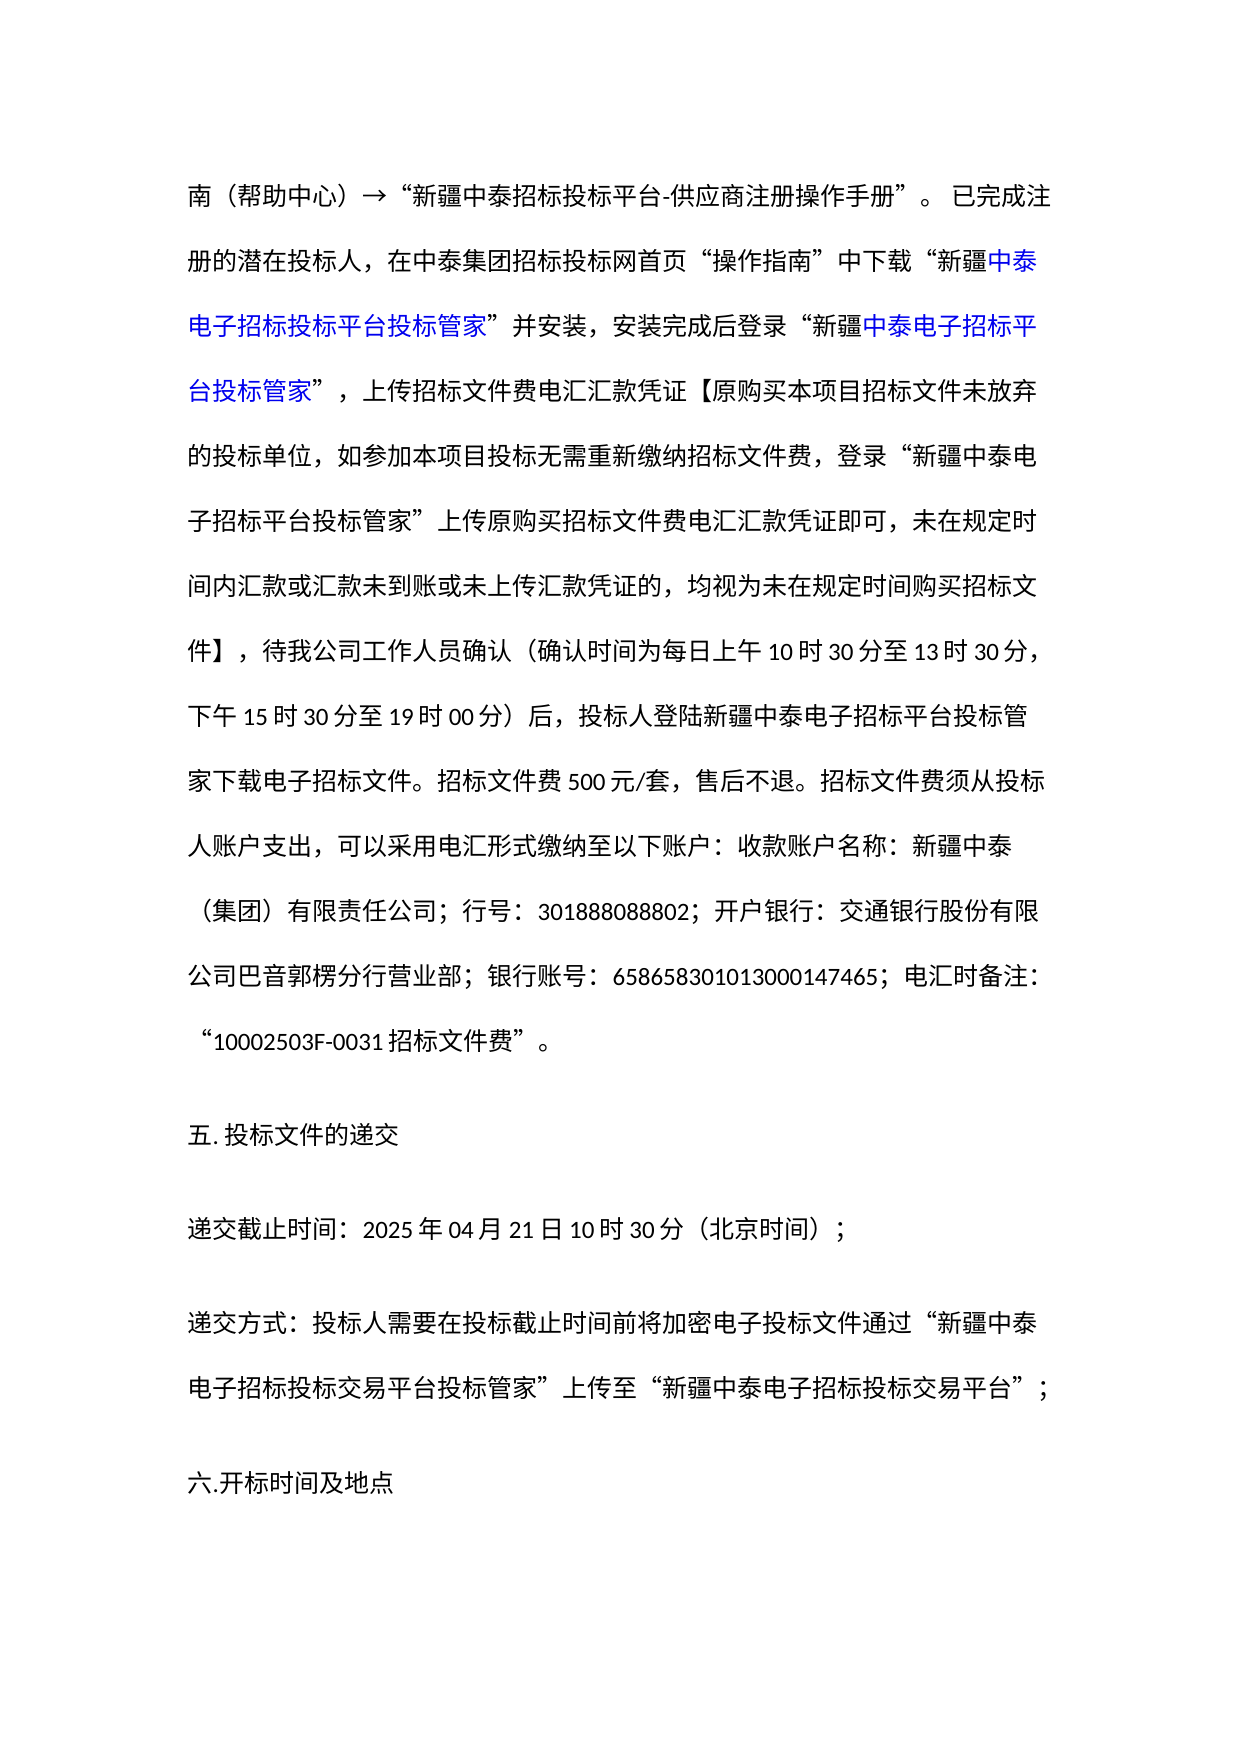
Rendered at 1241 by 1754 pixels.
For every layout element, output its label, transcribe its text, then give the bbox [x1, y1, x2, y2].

text 六.开标时间及地点 [187, 1449, 1053, 1514]
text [187, 162, 1053, 1072]
text 递交截止时间：2025年04月21日10时30分（北京时间）； [187, 1195, 1053, 1260]
text 递交方式：投标人需要在投标截止时间前将加密电子投标文件通过“新疆中泰电子招标投标交易平台投标管家”上传至“新疆中泰电子招标投标交易平台”； [187, 1289, 1053, 1419]
text 五. 投标文件的递交 [187, 1101, 1053, 1166]
